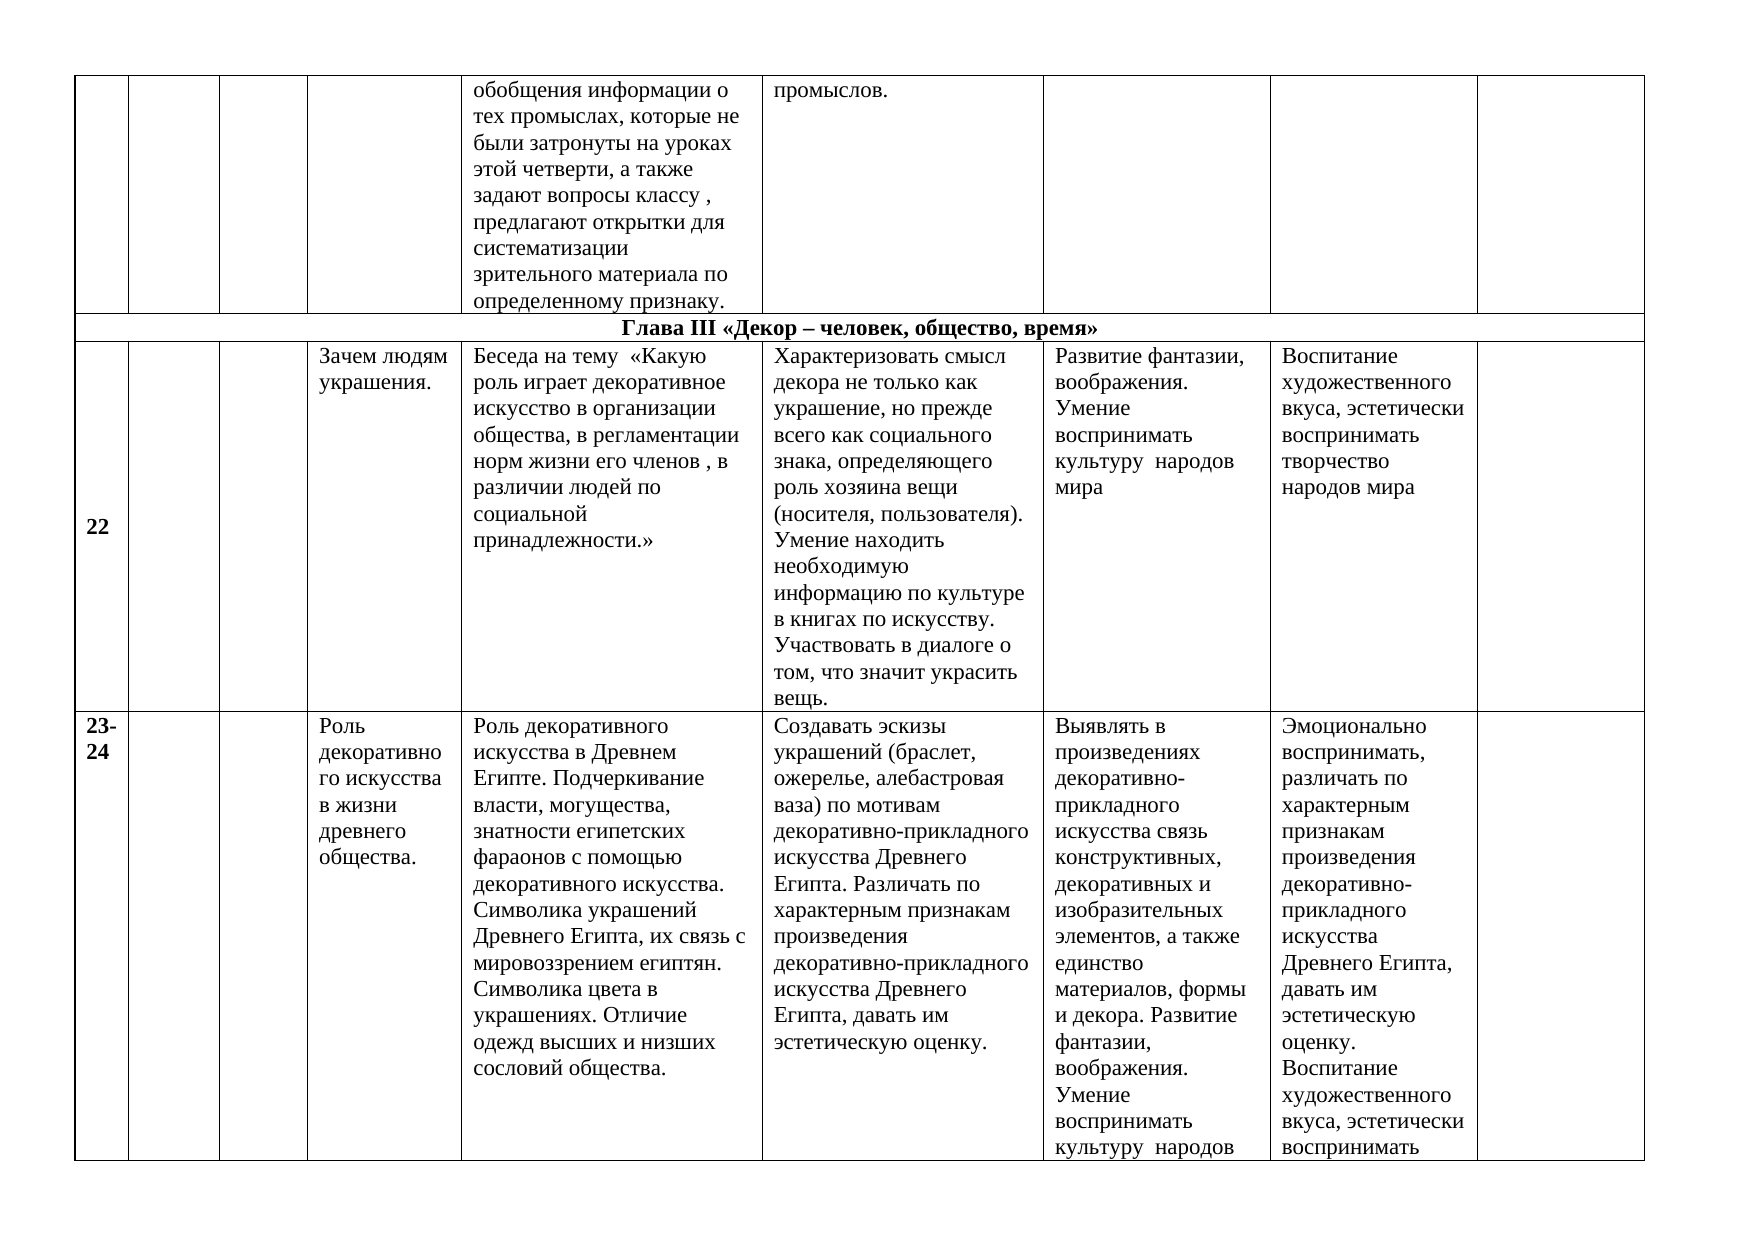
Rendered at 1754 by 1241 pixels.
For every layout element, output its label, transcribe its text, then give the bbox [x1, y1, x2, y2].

table_cell Развитие фантазии, воображения. Умение воспринимать культуру народов мира [1044, 342, 1270, 711]
table_cell 22 [76, 342, 128, 711]
table_cell [1478, 712, 1644, 1160]
table_cell 23-24 [76, 712, 128, 1160]
table_cell [129, 712, 219, 1160]
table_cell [308, 76, 461, 313]
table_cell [1044, 76, 1270, 313]
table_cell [1271, 712, 1477, 1160]
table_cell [763, 76, 1043, 313]
table_cell [220, 712, 307, 1160]
table_cell [1478, 342, 1644, 711]
table_cell [129, 342, 219, 711]
table_cell Воспитание художественного вкуса, эстетически воспринимать творчество народов мира [1271, 342, 1477, 711]
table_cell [308, 712, 461, 1160]
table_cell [462, 76, 762, 313]
table_cell [220, 76, 307, 313]
table_cell [129, 76, 219, 313]
table_cell Беседа на тему «Какую роль играет декоративное искусство в организации общества, в регламентации норм жизни его членов , в различии людей по социальной принадлежности.» [462, 342, 762, 711]
table_cell 21 [76, 76, 128, 313]
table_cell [1044, 712, 1270, 1160]
table_cell [220, 342, 307, 711]
table_cell Глава III «Декор – человек, общество, время» [76, 314, 1644, 341]
table_cell [1478, 76, 1644, 313]
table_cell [462, 712, 762, 1160]
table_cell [763, 712, 1043, 1160]
table_cell Зачем людям украшения. [308, 342, 461, 711]
table_cell Характеризовать смысл декора не только как украшение, но прежде всего как социального знака, определяющего роль хозяина вещи (носителя, пользователя). Умение находить необходимую информацию по культуре в книгах по искусству. Участвовать в диалоге о том, что значит украсить вещь. [763, 342, 1043, 711]
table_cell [1271, 76, 1477, 313]
